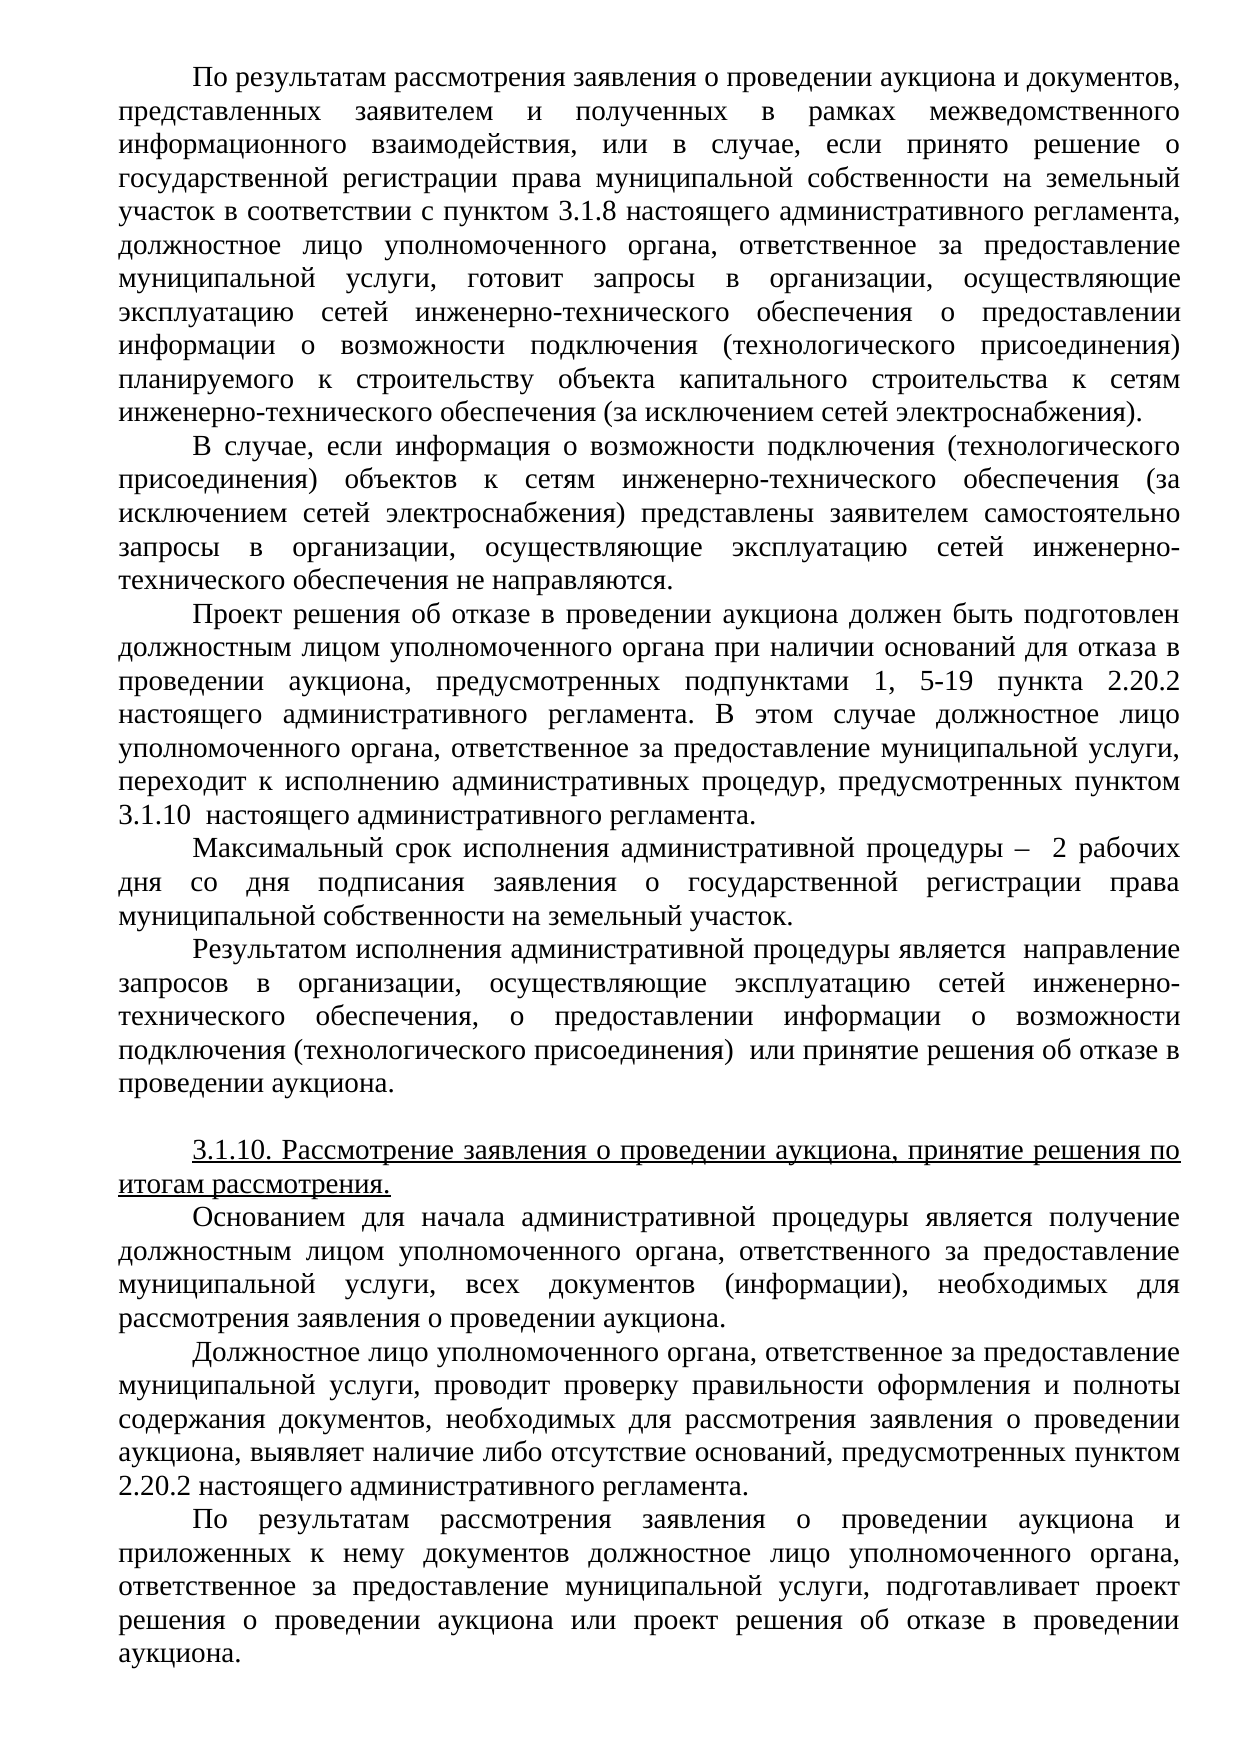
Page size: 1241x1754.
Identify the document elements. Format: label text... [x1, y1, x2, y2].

text Должностное лицо уполномоченного органа, ответственное за предоставление муниципальной услуги, проводит проверку правильности оформления и полноты содержания документов, необходимых для рассмотрения заявления о проведении аукциона, выявляет наличие либо отсутствие оснований, предусмотренных пунктом 2.20.2 настоящего административного регламента. [118, 1334, 1181, 1501]
text Основанием для начала административной процедуры является получение должностным лицом уполномоченного органа, ответственного за предоставление муниципальной услуги, всех документов (информации), необходимых для рассмотрения заявления о проведении аукциона. [118, 1199, 1181, 1334]
text По результатам рассмотрения заявления о проведении аукциона и документов, представленных заявителем и полученных в рамках межведомственного информационного взаимодействия, или в случае, если принято решение о государственной регистрации права муниципальной собственности на земельный участок в соответствии с пунктом 3.1.8 настоящего административного регламента, должностное лицо уполномоченного органа, ответственное за предоставление муниципальной услуги, готовит запросы в организации, осуществляющие эксплуатацию сетей инженерно-технического обеспечения о предоставлении информации о возможности подключения (технологического присоединения) планируемого к строительству объекта капитального строительства к сетям инженерно-технического обеспечения (за исключением сетей электроснабжения). [118, 59, 1181, 428]
text 3.1.10. Рассмотрение заявления о проведении аукциона, принятие решения по итогам рассмотрения. [118, 1132, 1181, 1199]
text Проект решения об отказе в проведении аукциона должен быть подготовлен должностным лицом уполномоченного органа при наличии оснований для отказа в проведении аукциона, предусмотренных подпунктами 1, 5-19 пункта 2.20.2 настоящего административного регламента. В этом случае должностное лицо уполномоченного органа, ответственное за предоставление муниципальной услуги, переходит к исполнению административных процедур, предусмотренных пунктом 3.1.10 настоящего административного регламента. [118, 596, 1181, 831]
text Результатом исполнения административной процедуры является направление запросов в организации, осуществляющие эксплуатацию сетей инженерно-технического обеспечения, о предоставлении информации о возможности подключения (технологического присоединения) или принятие решения об отказе в проведении аукциона. [118, 931, 1181, 1099]
text Максимальный срок исполнения административной процедуры – 2 рабочих дня со дня подписания заявления о государственной регистрации права муниципальной собственности на земельный участок. [118, 831, 1181, 931]
text В случае, если информация о возможности подключения (технологического присоединения) объектов к сетям инженерно-технического обеспечения (за исключением сетей электроснабжения) представлены заявителем самостоятельно запросы в организации, осуществляющие эксплуатацию сетей инженерно-технического обеспечения не направляются. [118, 428, 1181, 596]
text По результатам рассмотрения заявления о проведении аукциона и приложенных к нему документов должностное лицо уполномоченного органа, ответственное за предоставление муниципальной услуги, подготавливает проект решения о проведении аукциона или проект решения об отказе в проведении аукциона. [118, 1501, 1181, 1669]
